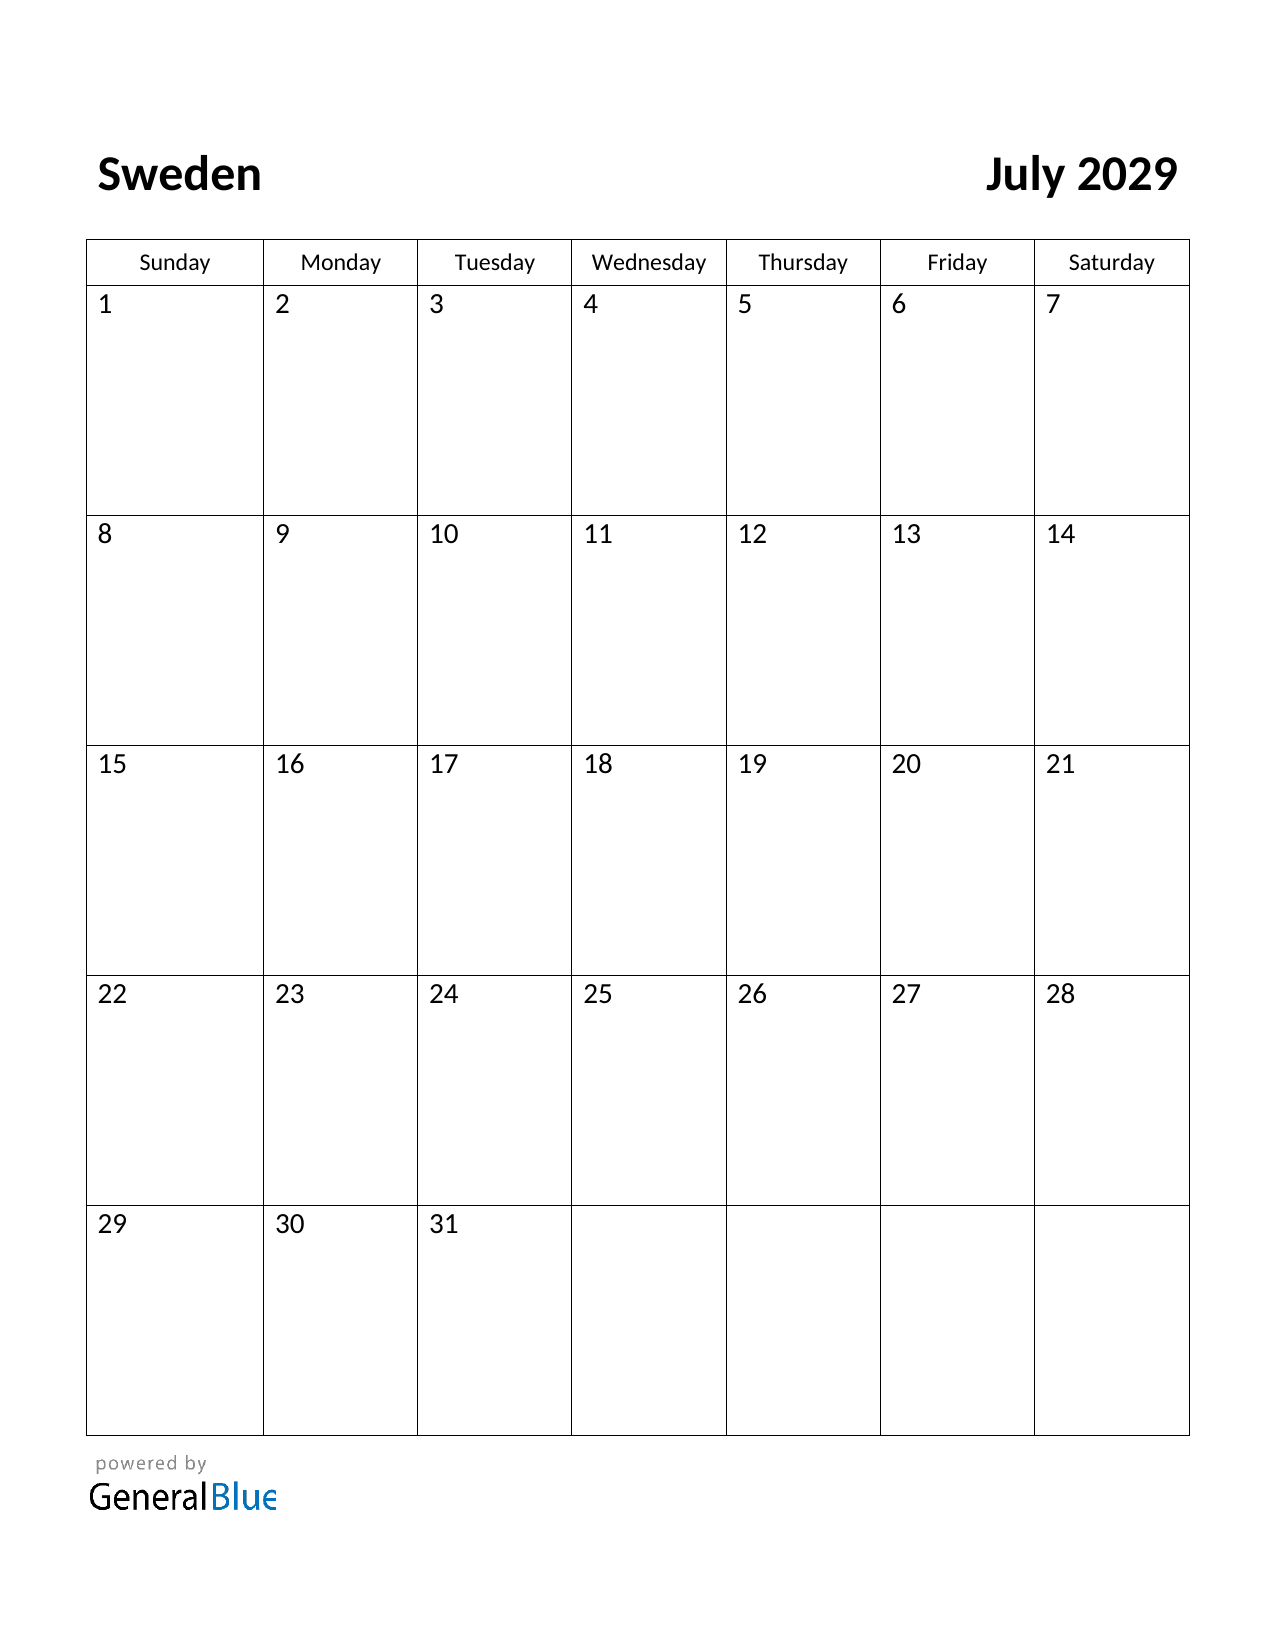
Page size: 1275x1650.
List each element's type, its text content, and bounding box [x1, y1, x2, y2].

table_cell [572, 778, 726, 974]
table_cell [418, 318, 571, 514]
table_cell 11 [572, 516, 726, 548]
table_cell [727, 1008, 880, 1204]
table_cell [1035, 778, 1189, 974]
table_cell [418, 778, 571, 974]
table_cell 23 [264, 976, 417, 1008]
table_cell [418, 1238, 571, 1434]
table_cell 7 [1035, 286, 1189, 318]
table_cell [86, 1436, 1189, 1534]
table_cell [87, 1008, 263, 1204]
table_cell [87, 778, 263, 974]
table_cell [881, 1206, 1034, 1238]
table_cell [87, 318, 263, 514]
table_cell 24 [418, 976, 571, 1008]
table_cell Tuesday [418, 240, 571, 284]
table_cell 30 [264, 1206, 417, 1238]
table_cell [264, 548, 417, 744]
table_cell 22 [87, 976, 263, 1008]
table_cell [87, 1238, 263, 1434]
table_cell 6 [881, 286, 1034, 318]
table_cell [264, 778, 417, 974]
table_cell Monday [264, 240, 417, 284]
table_cell 21 [1035, 746, 1189, 778]
picture [88, 1452, 276, 1515]
table_cell [264, 1008, 417, 1204]
table_cell 1 [87, 286, 263, 318]
table_cell [881, 318, 1034, 514]
table_cell 25 [572, 976, 726, 1008]
table_cell 27 [881, 976, 1034, 1008]
table_cell [727, 548, 880, 744]
table_cell [727, 318, 880, 514]
table_cell [572, 1238, 726, 1434]
table_cell [418, 1008, 571, 1204]
table_cell 28 [1035, 976, 1189, 1008]
table_cell Thursday [727, 240, 880, 284]
table_cell [1035, 1008, 1189, 1204]
table_cell [264, 1238, 417, 1434]
table_cell [572, 548, 726, 744]
table_cell [881, 548, 1034, 744]
table_cell Wednesday [572, 240, 726, 284]
table_cell 3 [418, 286, 571, 318]
table_cell [727, 1238, 880, 1434]
table_cell 12 [727, 516, 880, 548]
table_cell 14 [1035, 516, 1189, 548]
table_cell [727, 1206, 880, 1238]
table_cell [727, 778, 880, 974]
table_cell [881, 1238, 1034, 1434]
table_cell 13 [881, 516, 1034, 548]
table_cell 8 [87, 516, 263, 548]
table_cell Friday [881, 240, 1034, 284]
table_cell 26 [727, 976, 880, 1008]
table_header Sweden [86, 105, 572, 239]
table_cell 16 [264, 746, 417, 778]
table_cell [881, 1008, 1034, 1204]
table_cell [1035, 318, 1189, 514]
table_cell [572, 1206, 726, 1238]
table_cell 5 [727, 286, 880, 318]
table_cell 31 [418, 1206, 571, 1238]
table_cell 20 [881, 746, 1034, 778]
table_cell 15 [87, 746, 263, 778]
table_cell 17 [418, 746, 571, 778]
table_cell 29 [87, 1206, 263, 1238]
table_cell 9 [264, 516, 417, 548]
table_cell [572, 1008, 726, 1204]
table_cell [1035, 1238, 1189, 1434]
table_cell [1035, 1206, 1189, 1238]
table_cell [1035, 548, 1189, 744]
table_cell 19 [727, 746, 880, 778]
table_cell [418, 548, 571, 744]
table_header July 2029 [572, 105, 1189, 239]
table_cell [87, 548, 263, 744]
table_cell 18 [572, 746, 726, 778]
table_cell [572, 318, 726, 514]
table_cell 4 [572, 286, 726, 318]
table_cell Sunday [87, 240, 263, 284]
table_cell [264, 318, 417, 514]
table_cell 2 [264, 286, 417, 318]
table_cell Saturday [1035, 240, 1189, 284]
table_cell 10 [418, 516, 571, 548]
table_cell [881, 778, 1034, 974]
